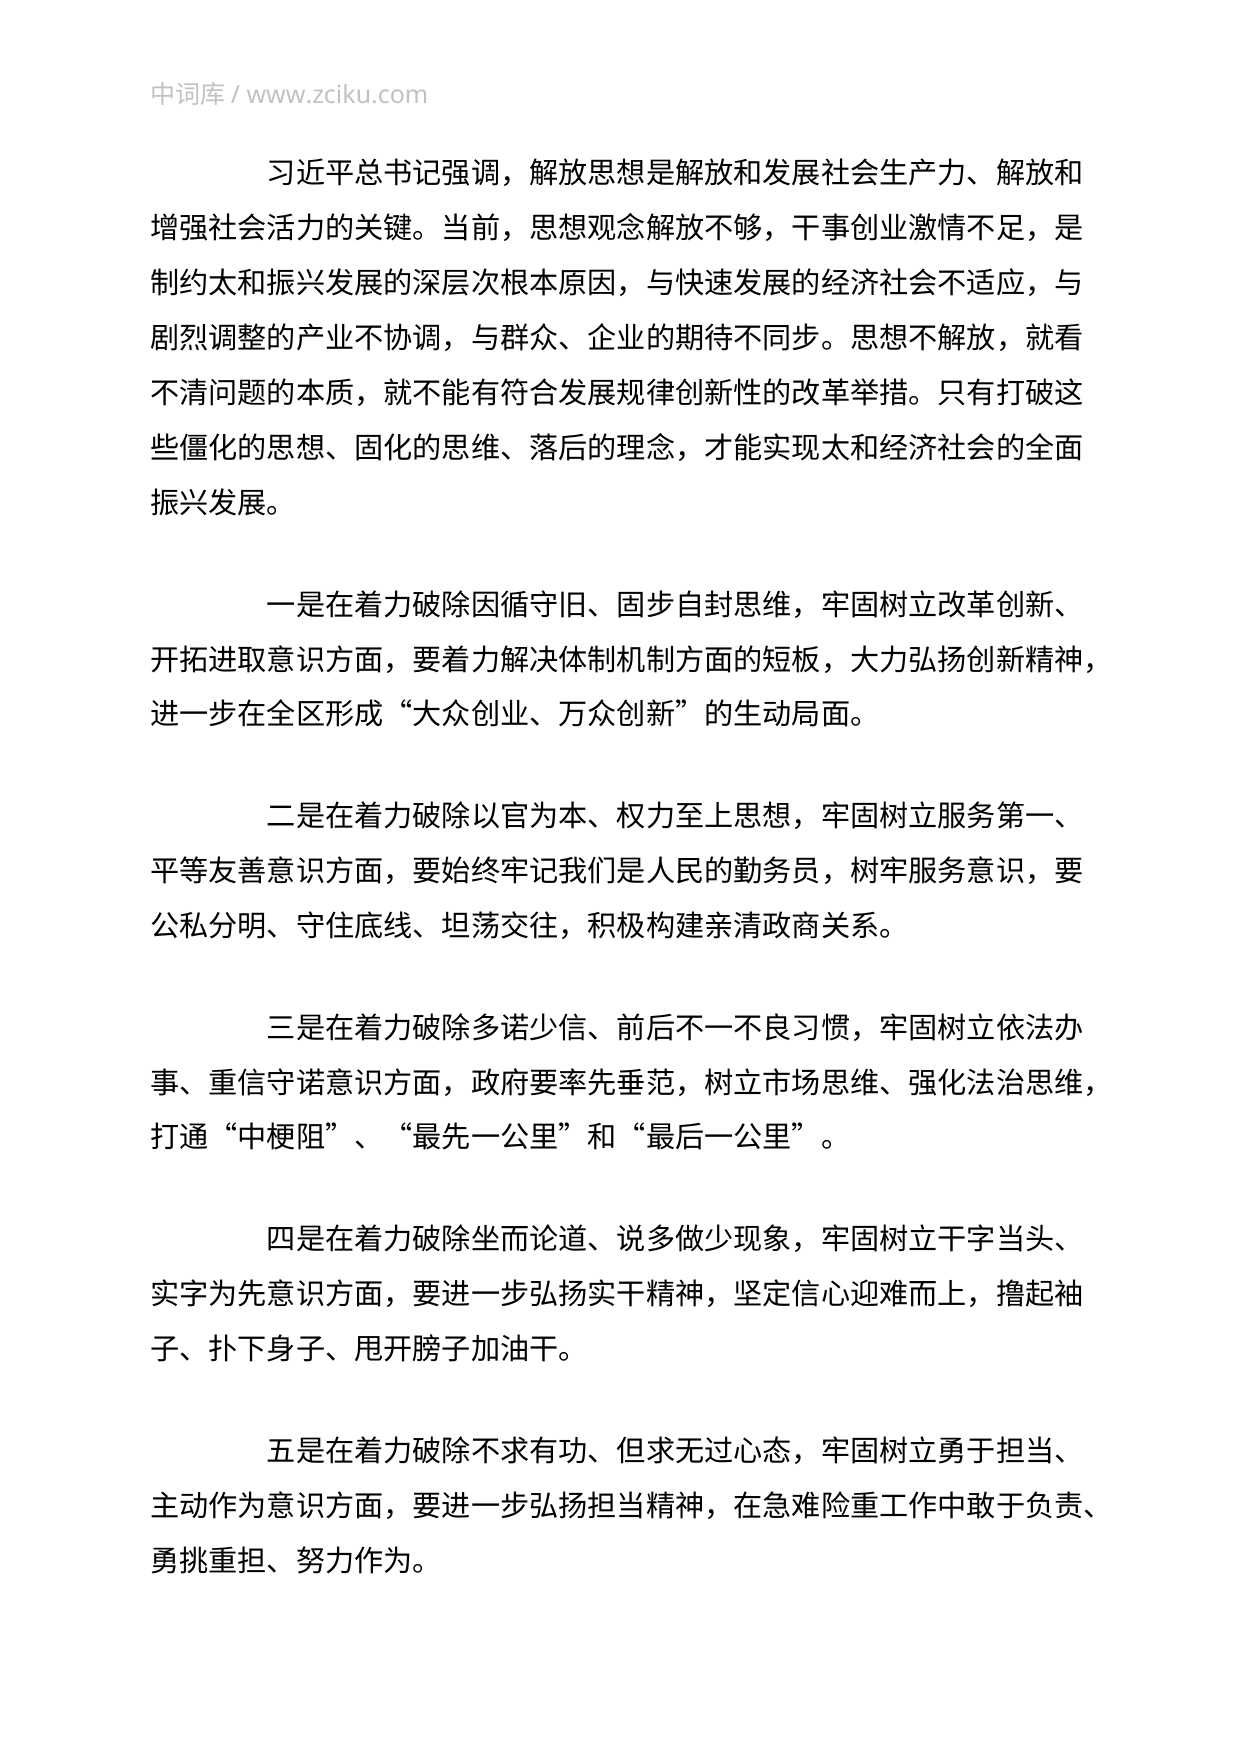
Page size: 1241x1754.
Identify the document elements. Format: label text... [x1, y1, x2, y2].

text 五是在着力破除不求有功、但求无过心态，牢固树立勇于担当、主动作为意识方面，要进一步弘扬担当精神，在急难险重工作中敢于负责、勇挑重担、努力作为。 [150, 1427, 1090, 1579]
text 一是在着力破除因循守旧、固步自封思维，牢固树立改革创新、开拓进取意识方面，要着力解决体制机制方面的短板，大力弘扬创新精神，进一步在全区形成“大众创业、万众创新”的生动局面。 [150, 581, 1090, 733]
text 习近平总书记强调，解放思想是解放和发展社会生产力、解放和增强社会活力的关键。当前，思想观念解放不够，干事创业激情不足，是制约太和振兴发展的深层次根本原因，与快速发展的经济社会不适应，与剧烈调整的产业不协调，与群众、企业的期待不同步。思想不解放，就看不清问题的本质，就不能有符合发展规律创新性的改革举措。只有打破这些僵化的思想、固化的思维、落后的理念，才能实现太和经济社会的全面振兴发展。 [150, 150, 1090, 522]
text 四是在着力破除坐而论道、说多做少现象，牢固树立干字当头、实字为先意识方面，要进一步弘扬实干精神，坚定信心迎难而上，撸起袖子、扑下身子、甩开膀子加油干。 [150, 1216, 1090, 1368]
text 三是在着力破除多诺少信、前后不一不良习惯，牢固树立依法办事、重信守诺意识方面，政府要率先垂范，树立市场思维、强化法治思维，打通“中梗阻”、“最先一公里”和“最后一公里”。 [150, 1004, 1090, 1156]
text 二是在着力破除以官为本、权力至上思想，牢固树立服务第一、平等友善意识方面，要始终牢记我们是人民的勤务员，树牢服务意识，要公私分明、守住底线、坦荡交往，积极构建亲清政商关系。 [150, 793, 1090, 945]
